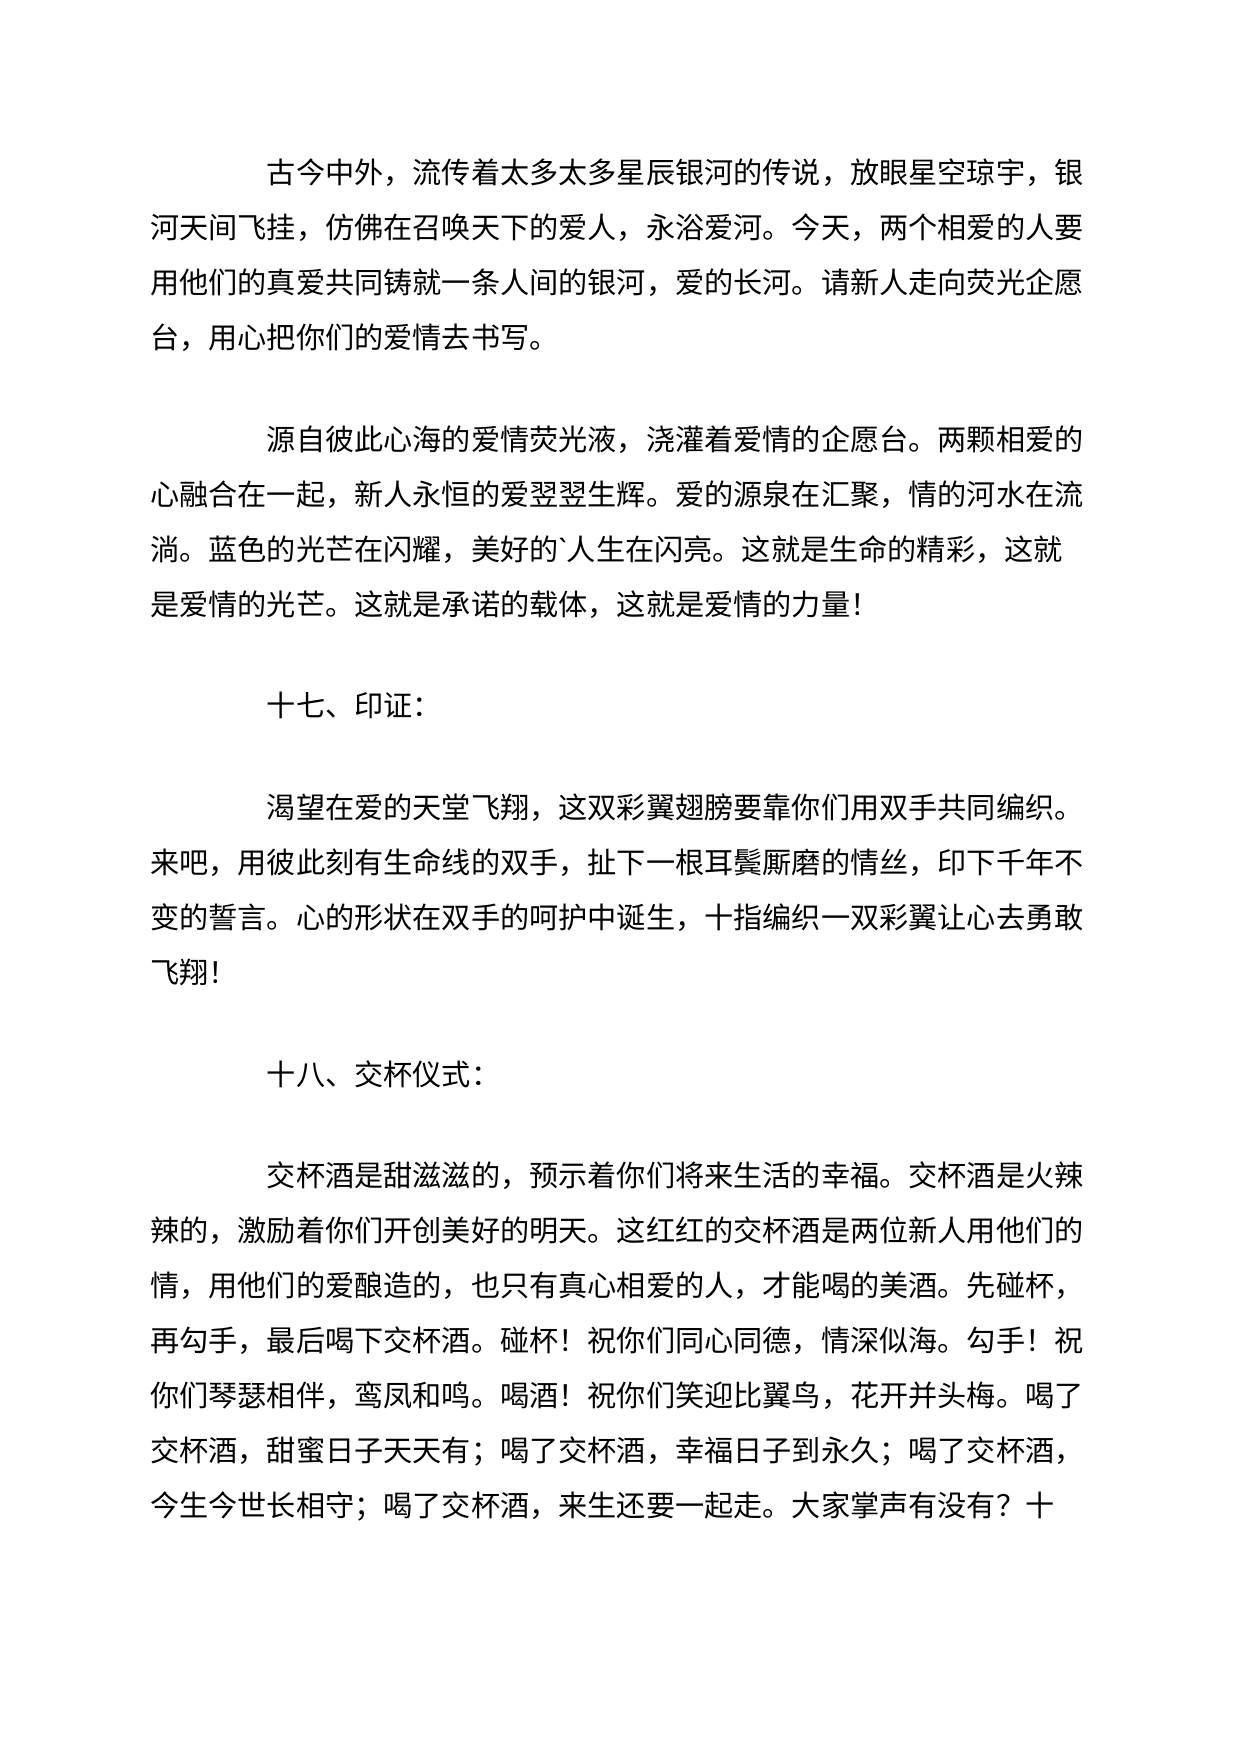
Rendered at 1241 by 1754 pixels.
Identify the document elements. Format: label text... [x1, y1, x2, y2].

text 源自彼此心海的爱情荧光液，浇灌着爱情的企愿台。两颗相爱的心融合在一起，新人永恒的爱翌翌生辉。爱的源泉在汇聚，情的河水在流淌。蓝色的光芒在闪耀，美好的`人生在闪亮。这就是生命的精彩，这就是爱情的光芒。这就是承诺的载体，这就是爱情的力量！ [150, 416, 1090, 623]
text 交杯酒是甜滋滋的，预示着你们将来生活的幸福。交杯酒是火辣辣的，激励着你们开创美好的明天。这红红的交杯酒是两位新人用他们的情，用他们的爱酿造的，也只有真心相爱的人，才能喝的美酒。先碰杯，再勾手，最后喝下交杯酒。碰杯！祝你们同心同德，情深似海。勾手！祝你们琴瑟相伴，鸾凤和鸣。喝酒！祝你们笑迎比翼鸟，花开并头梅。喝了交杯酒，甜蜜日子天天有；喝了交杯酒，幸福日子到永久；喝了交杯酒，今生今世长相守；喝了交杯酒，来生还要一起走。大家掌声有没有？十 [150, 1153, 1090, 1525]
text 十八、交杯仪式： [150, 1051, 1090, 1093]
text 十七、印证： [150, 683, 1090, 725]
text 古今中外，流传着太多太多星辰银河的传说，放眼星空琼宇，银河天间飞挂，仿佛在召唤天下的爱人，永浴爱河。今天，两个相爱的人要用他们的真爱共同铸就一条人间的银河，爱的长河。请新人走向荧光企愿台，用心把你们的爱情去书写。 [150, 150, 1090, 357]
text 渴望在爱的天堂飞翔，这双彩翼翅膀要靠你们用双手共同编织。来吧，用彼此刻有生命线的双手，扯下一根耳鬓厮磨的情丝，印下千年不变的誓言。心的形状在双手的呵护中诞生，十指编织一双彩翼让心去勇敢飞翔！ [150, 785, 1090, 992]
